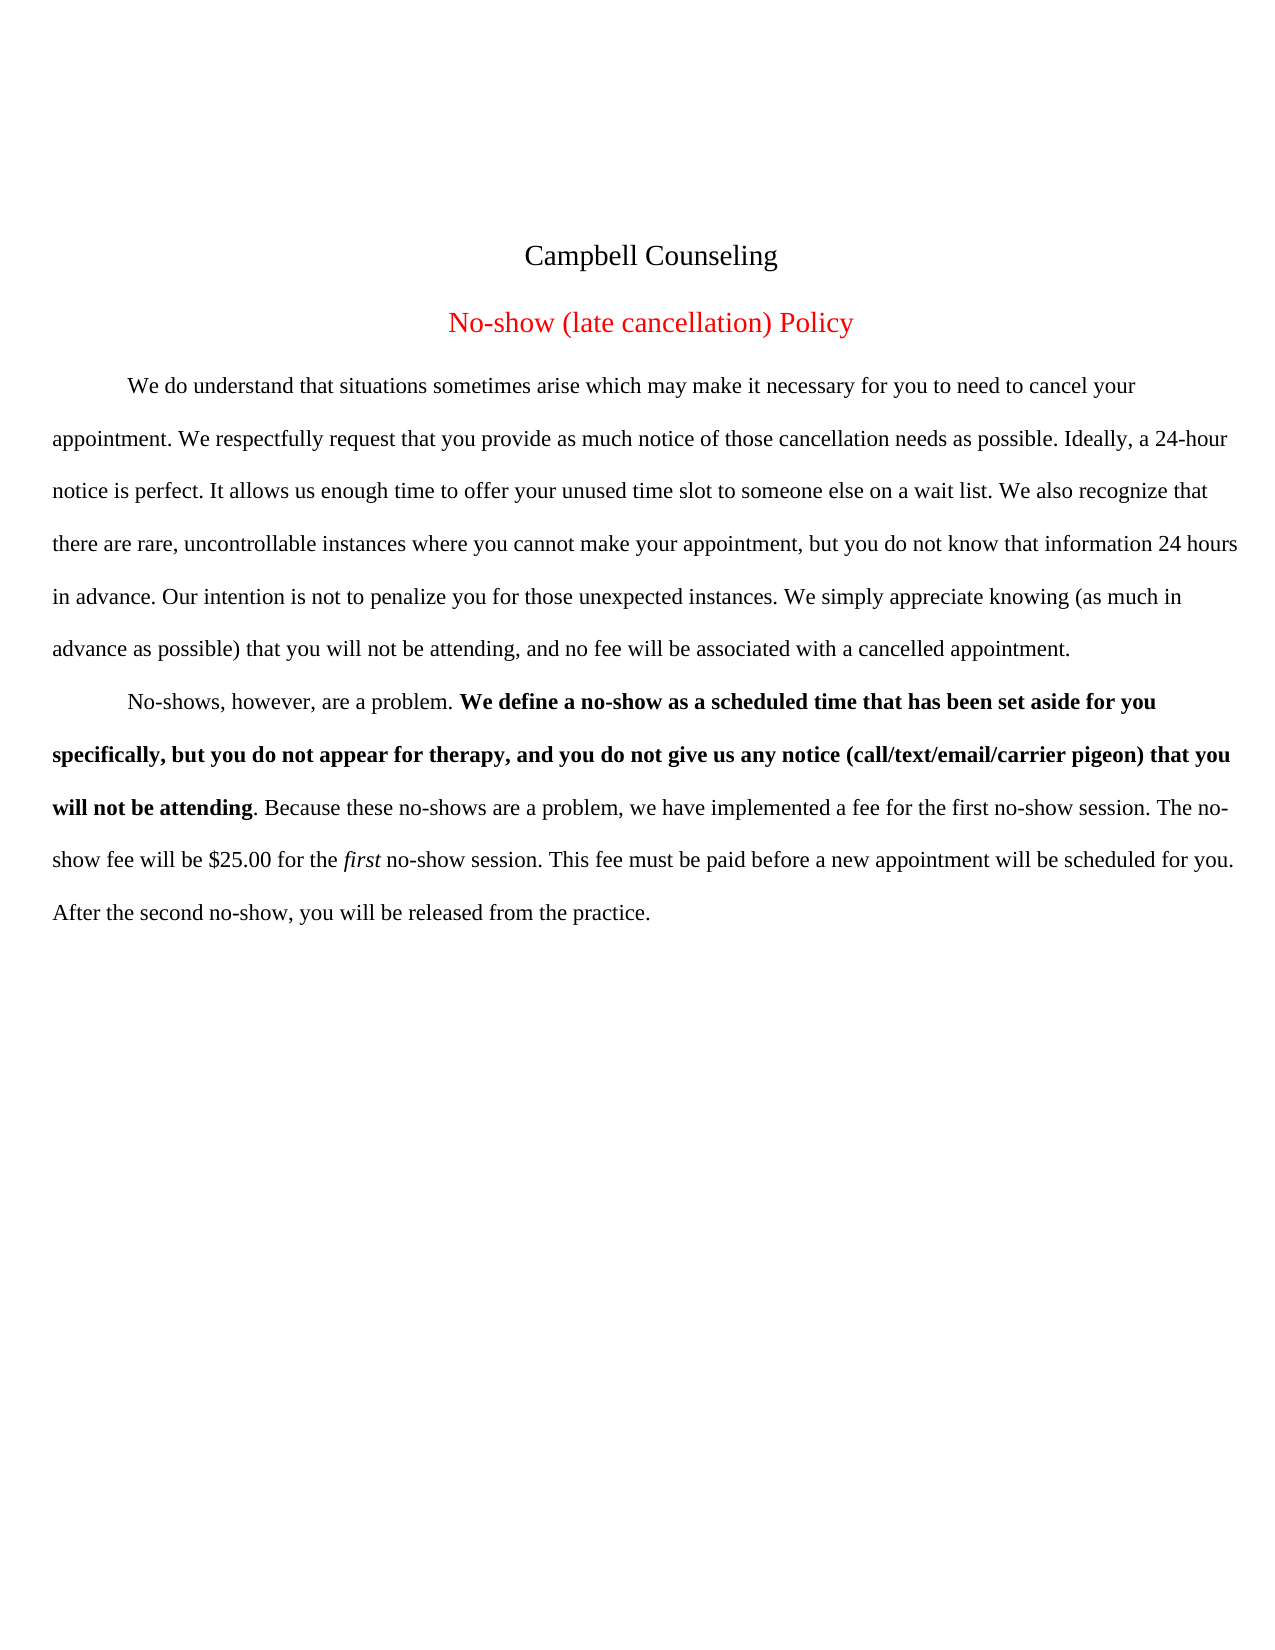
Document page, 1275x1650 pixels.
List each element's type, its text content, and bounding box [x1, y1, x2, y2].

text No-shows, however, are a problem. We define a no-show as a scheduled time that has been set aside for you specifically, but you do not appear for therapy, and you do not give us any notice (call/text/email/carrier pigeon) that you will not be attending. Because these no-shows are a problem, we have implemented a fee for the first no-show session. The no-show fee will be $25.00 for the first no-show session. This fee must be paid before a new appointment will be scheduled for you. After the second no-show, you will be released from the practice. [52, 688, 1250, 925]
text We do understand that situations sometimes arise which may make it necessary for you to need to cancel your appointment. We respectfully request that you provide as much notice of those cancellation needs as possible. Ideally, a 24-hour notice is perfect. It allows us enough time to offer your unused time slot to someone else on a wait list. We also recognize that there are rare, uncontrollable instances where you cannot make your appointment, but you do not know that information 24 hours in advance. Our intention is not to penalize you for those unexpected instances. We simply appreciate knowing (as much in advance as possible) that you will not be attending, and no fee will be associated with a cancelled appointment. [52, 372, 1250, 662]
text Campbell Counseling [52, 238, 1250, 271]
text No-show (late cancellation) Policy [52, 305, 1250, 338]
